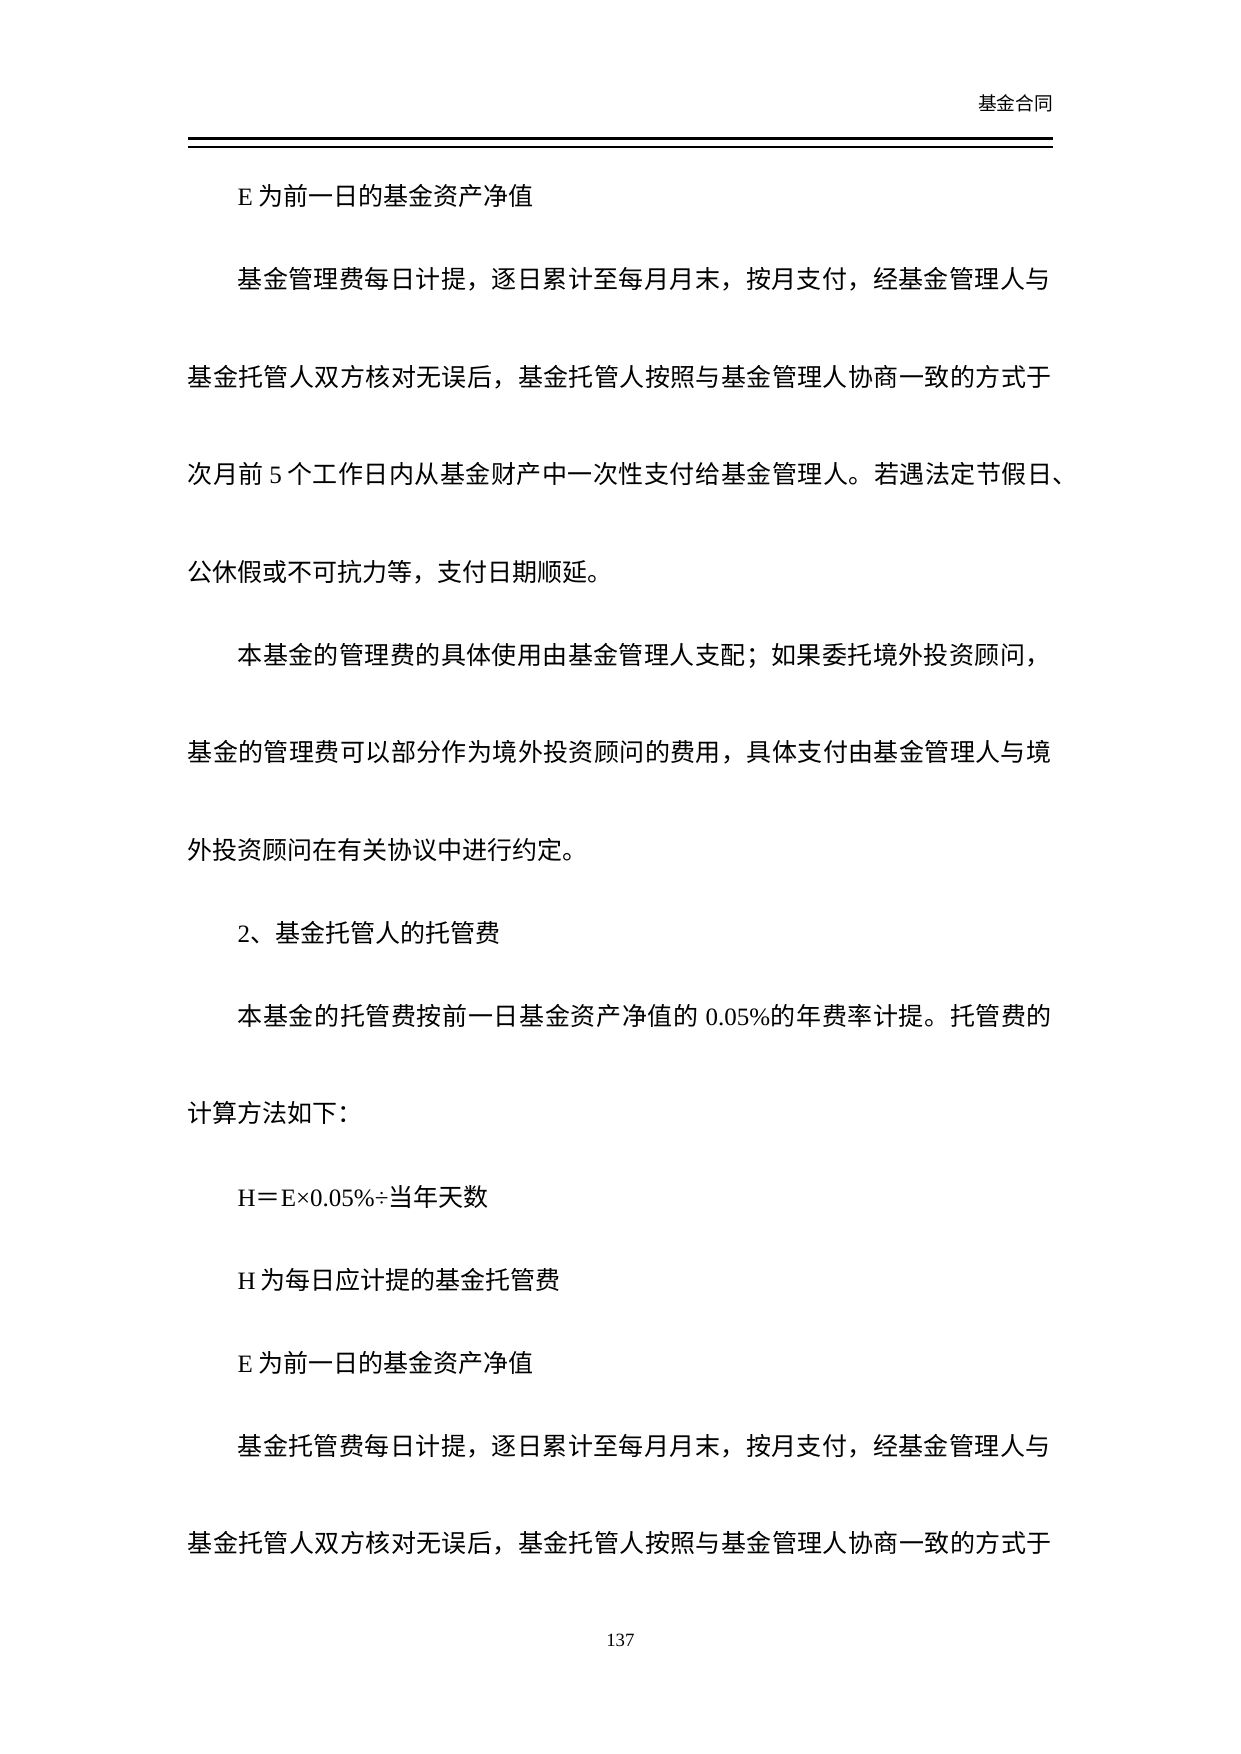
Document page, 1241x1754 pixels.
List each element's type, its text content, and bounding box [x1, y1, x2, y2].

text E为前一日的基金资产净值 [187, 162, 1053, 227]
text 本基金的管理费的具体使用由基金管理人支配；如果委托境外投资顾问，基金的管理费可以部分作为境外投资顾问的费用，具体支付由基金管理人与境外投资顾问在有关协议中进行约定。 [187, 621, 1053, 881]
text H＝E×0.05%÷当年天数 [187, 1163, 1053, 1228]
text 基金管理费每日计提，逐日累计至每月月末，按月支付，经基金管理人与基金托管人双方核对无误后，基金托管人按照与基金管理人协商一致的方式于次月前5个工作日内从基金财产中一次性支付给基金管理人。若遇法定节假日、公休假或不可抗力等，支付日期顺延。 [187, 245, 1053, 603]
text E为前一日的基金资产净值 [187, 1329, 1053, 1394]
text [187, 1412, 1053, 1574]
text H为每日应计提的基金托管费 [187, 1246, 1053, 1311]
text 本基金的托管费按前一日基金资产净值的0.05%的年费率计提。托管费的计算方法如下： [187, 982, 1053, 1144]
text 2、基金托管人的托管费 [187, 899, 1053, 964]
